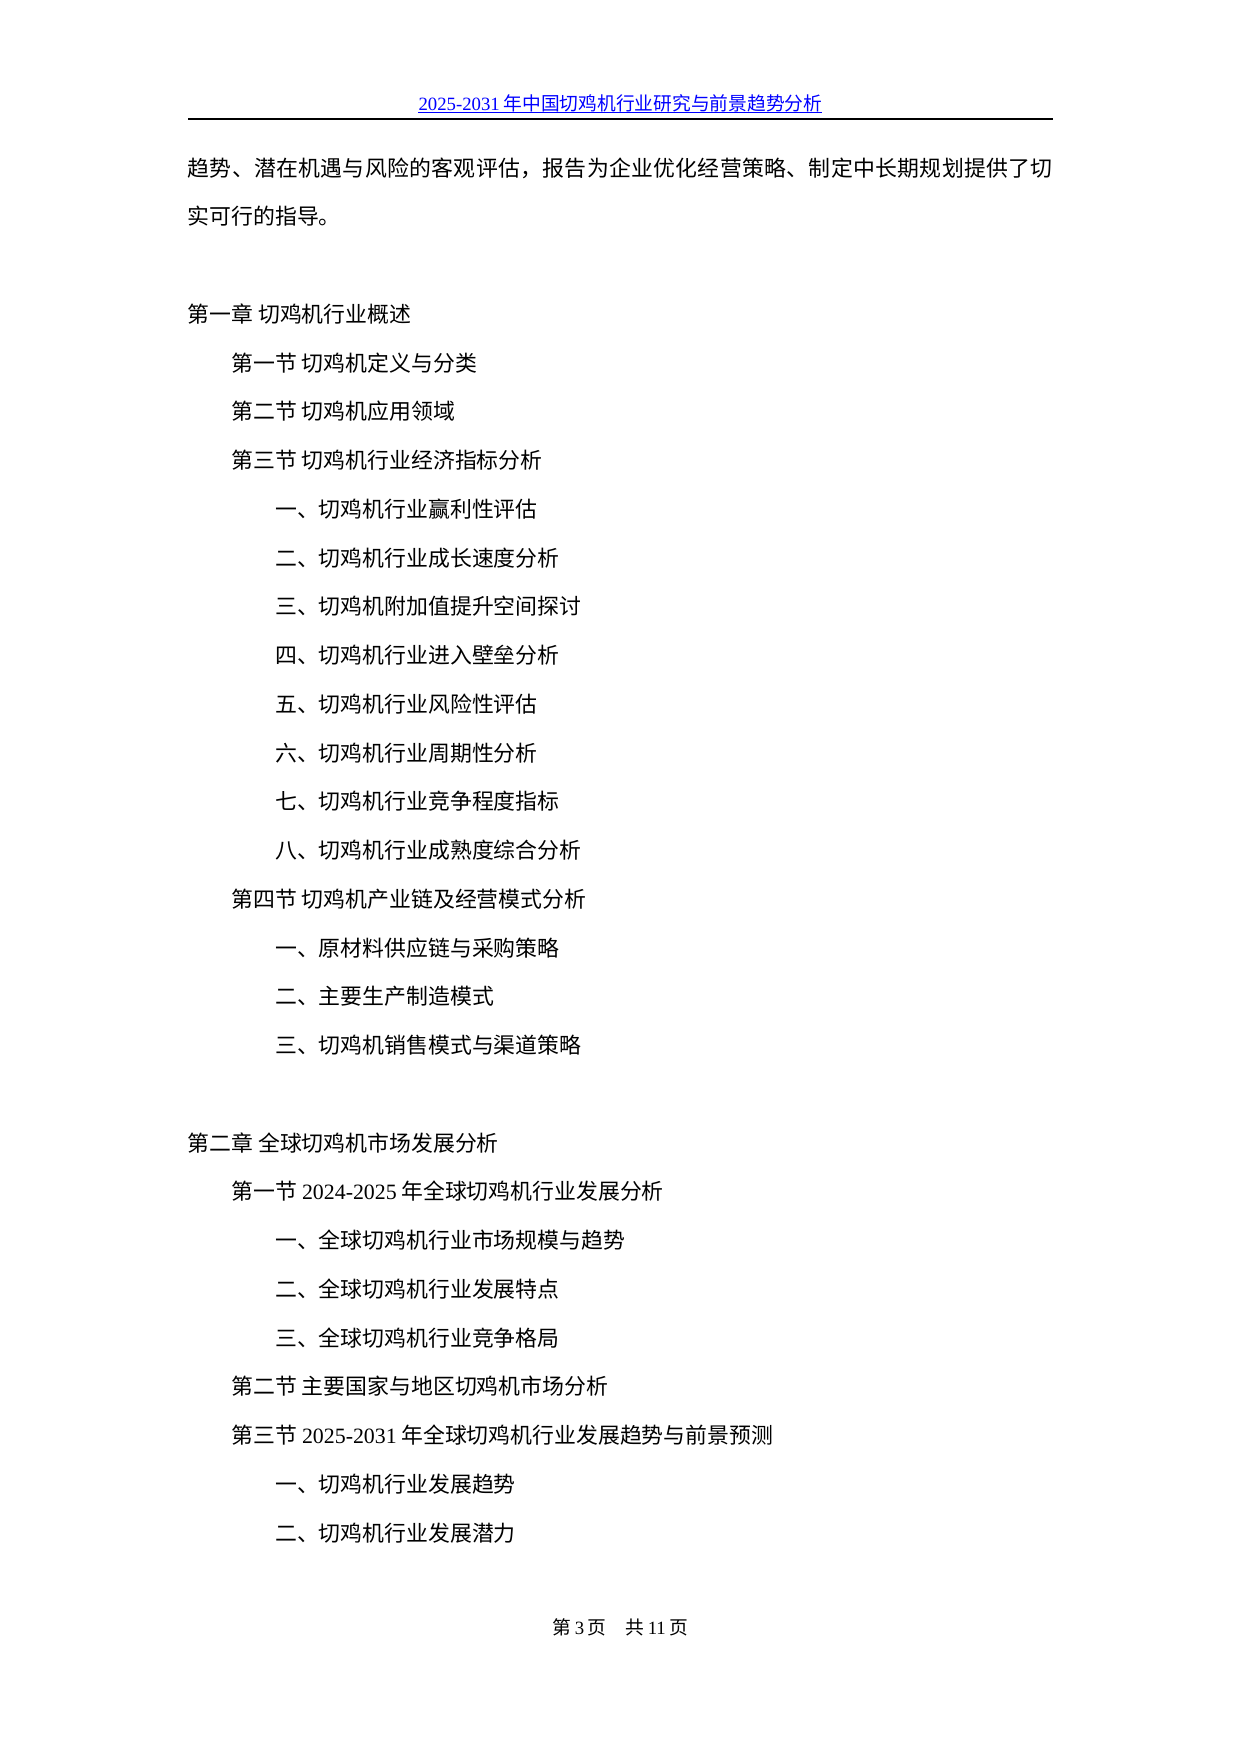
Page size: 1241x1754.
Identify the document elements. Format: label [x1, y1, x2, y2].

text [187, 150, 1053, 1548]
